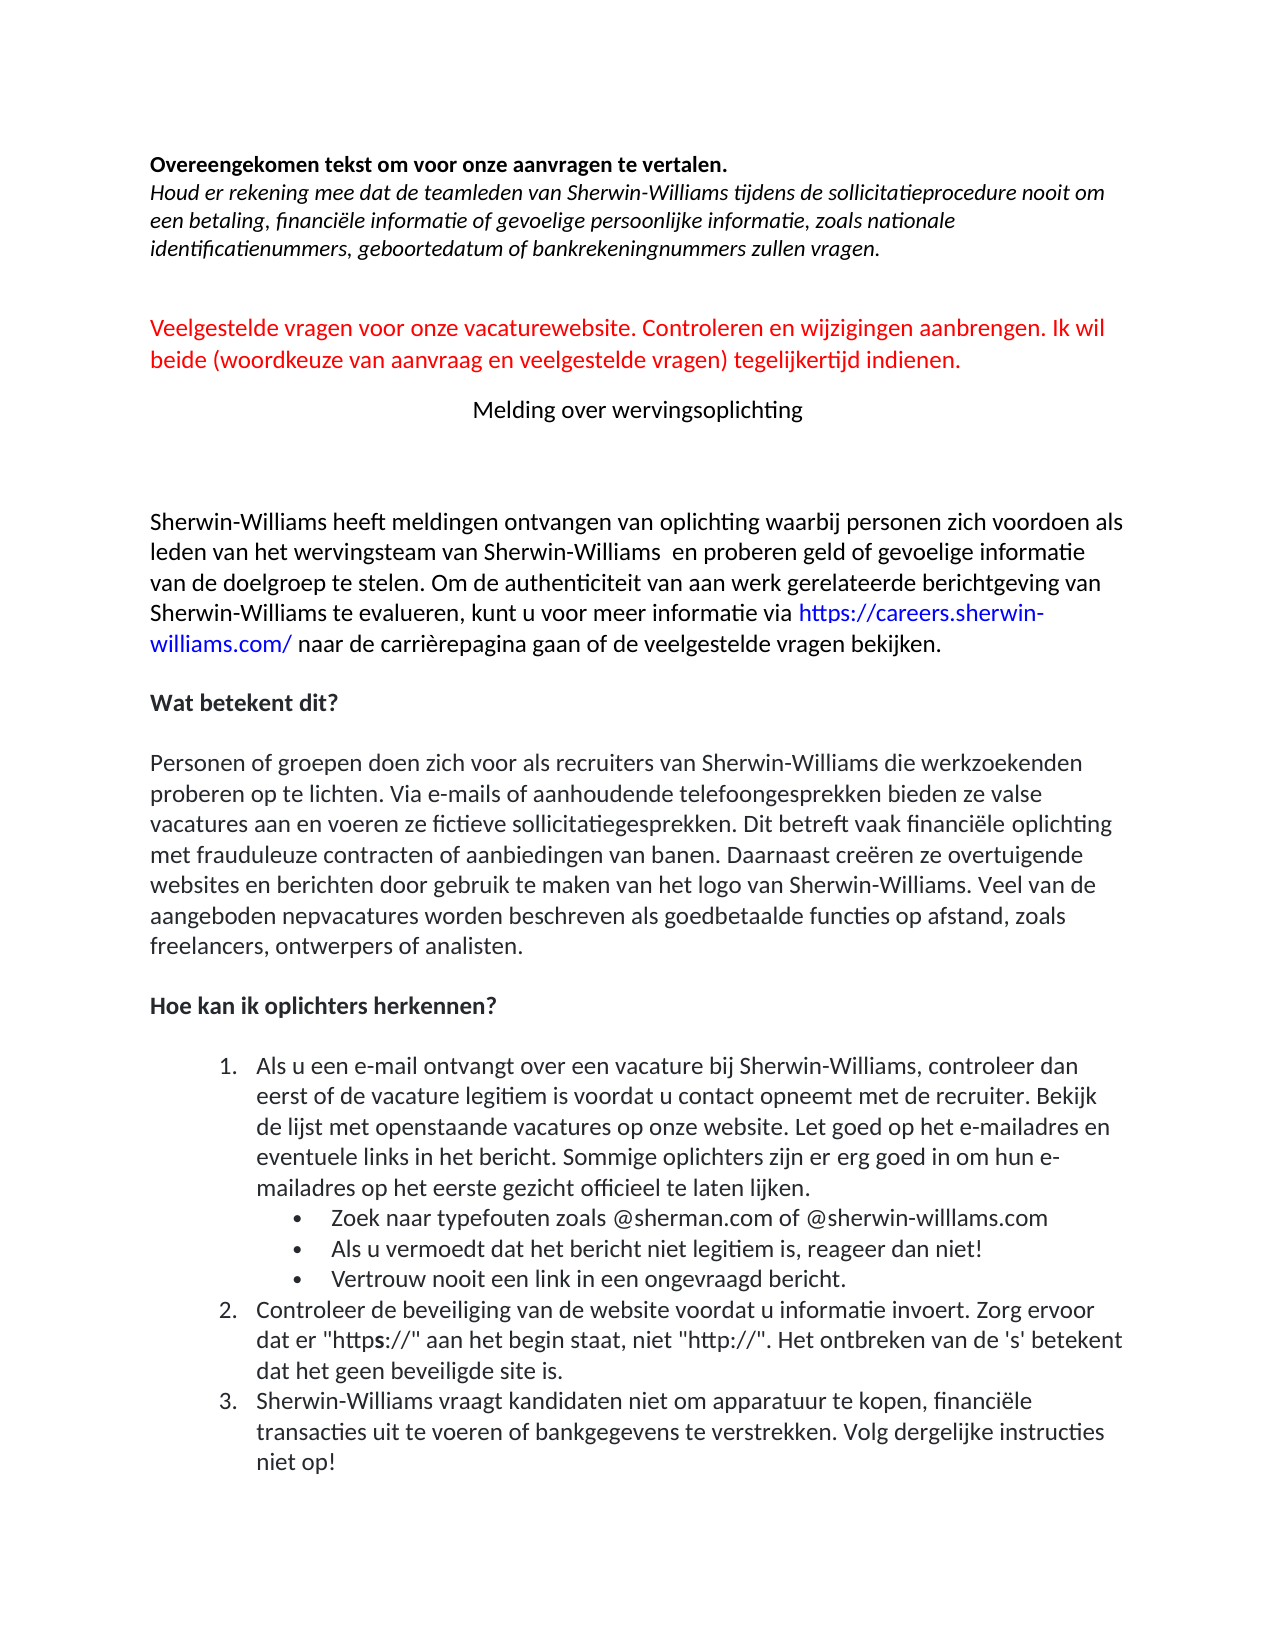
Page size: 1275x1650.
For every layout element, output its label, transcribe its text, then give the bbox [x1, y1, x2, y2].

text Overeengekomen tekst om voor onze aanvragen te vertalen. [150, 150, 1125, 178]
list Als u een e-mail ontvangt over een vacature bij Sherwin-Williams, controleer dan eerst of de vacature legitiem is voordat u contact opneemt met de recruiter. Bekijk de lijst met openstaande vacatures op onze website. Let goed op het e-mailadres en eventuele links in het bericht. Sommige oplichters zijn er erg goed in om hun e-mailadres op het eerste gezicht officieel te laten lijken. [219, 1050, 1125, 1202]
text Houd er rekening mee dat de teamleden van Sherwin-Williams tijdens de sollicitatieprocedure nooit om een betaling, financiële informatie of gevoelige persoonlijke informatie, zoals nationale identificatienummers, geboortedatum of bankrekeningnummers zullen vragen. [150, 178, 1125, 262]
list Vertrouw nooit een link in een ongevraagd bericht. [294, 1263, 1125, 1294]
text Sherwin-Williams heeft meldingen ontvangen van oplichting waarbij personen zich voordoen als leden van het wervingsteam van Sherwin-Williams en proberen geld of gevoelige informatie van de doelgroep te stelen. Om de authenticiteit van aan werk gerelateerde berichtgeving van Sherwin-Williams te evalueren, kunt u voor meer informatie via https://careers.sherwin-williams.com/ naar de carrièrepagina gaan of de veelgestelde vragen bekijken. [150, 506, 1125, 658]
list Controleer de beveiliging van de website voordat u informatie invoert. Zorg ervoor dat er "https://" aan het begin staat, niet "http://". Het ontbreken van de 's' betekent dat het geen beveiligde site is. [219, 1294, 1125, 1386]
text Melding over wervingsoplichting [150, 394, 1125, 425]
list Als u vermoedt dat het bericht niet legitiem is, reageer dan niet! [294, 1233, 1125, 1263]
text Wat betekent dit? [150, 688, 1125, 718]
list Sherwin-Williams vraagt kandidaten niet om apparatuur te kopen, financiële transacties uit te voeren of bankgegevens te verstrekken. Volg dergelijke instructies niet op! [219, 1386, 1125, 1477]
text Personen of groepen doen zich voor als recruiters van Sherwin-Williams die werkzoekenden proberen op te lichten. Via e-mails of aanhoudende telefoongesprekken bieden ze valse vacatures aan en voeren ze fictieve sollicitatiegesprekken. Dit betreft vaak financiële oplichting met frauduleuze contracten of aanbiedingen van banen. Daarnaast creëren ze overtuigende websites en berichten door gebruik te maken van het logo van Sherwin-Williams. Veel van de aangeboden nepvacatures worden beschreven als goedbetaalde functies op afstand, zoals freelancers, ontwerpers of analisten. [150, 747, 1125, 961]
text Veelgestelde vragen voor onze vacaturewebsite. Controleren en wijzigingen aanbrengen. Ik wil beide (woordkeuze van aanvraag en veelgestelde vragen) tegelijkertijd indienen. [150, 312, 1125, 375]
text Hoe kan ik oplichters herkennen? [150, 990, 1125, 1021]
list Zoek naar typefouten zoals @sherman.com of @sherwin-willlams.com [294, 1202, 1125, 1233]
